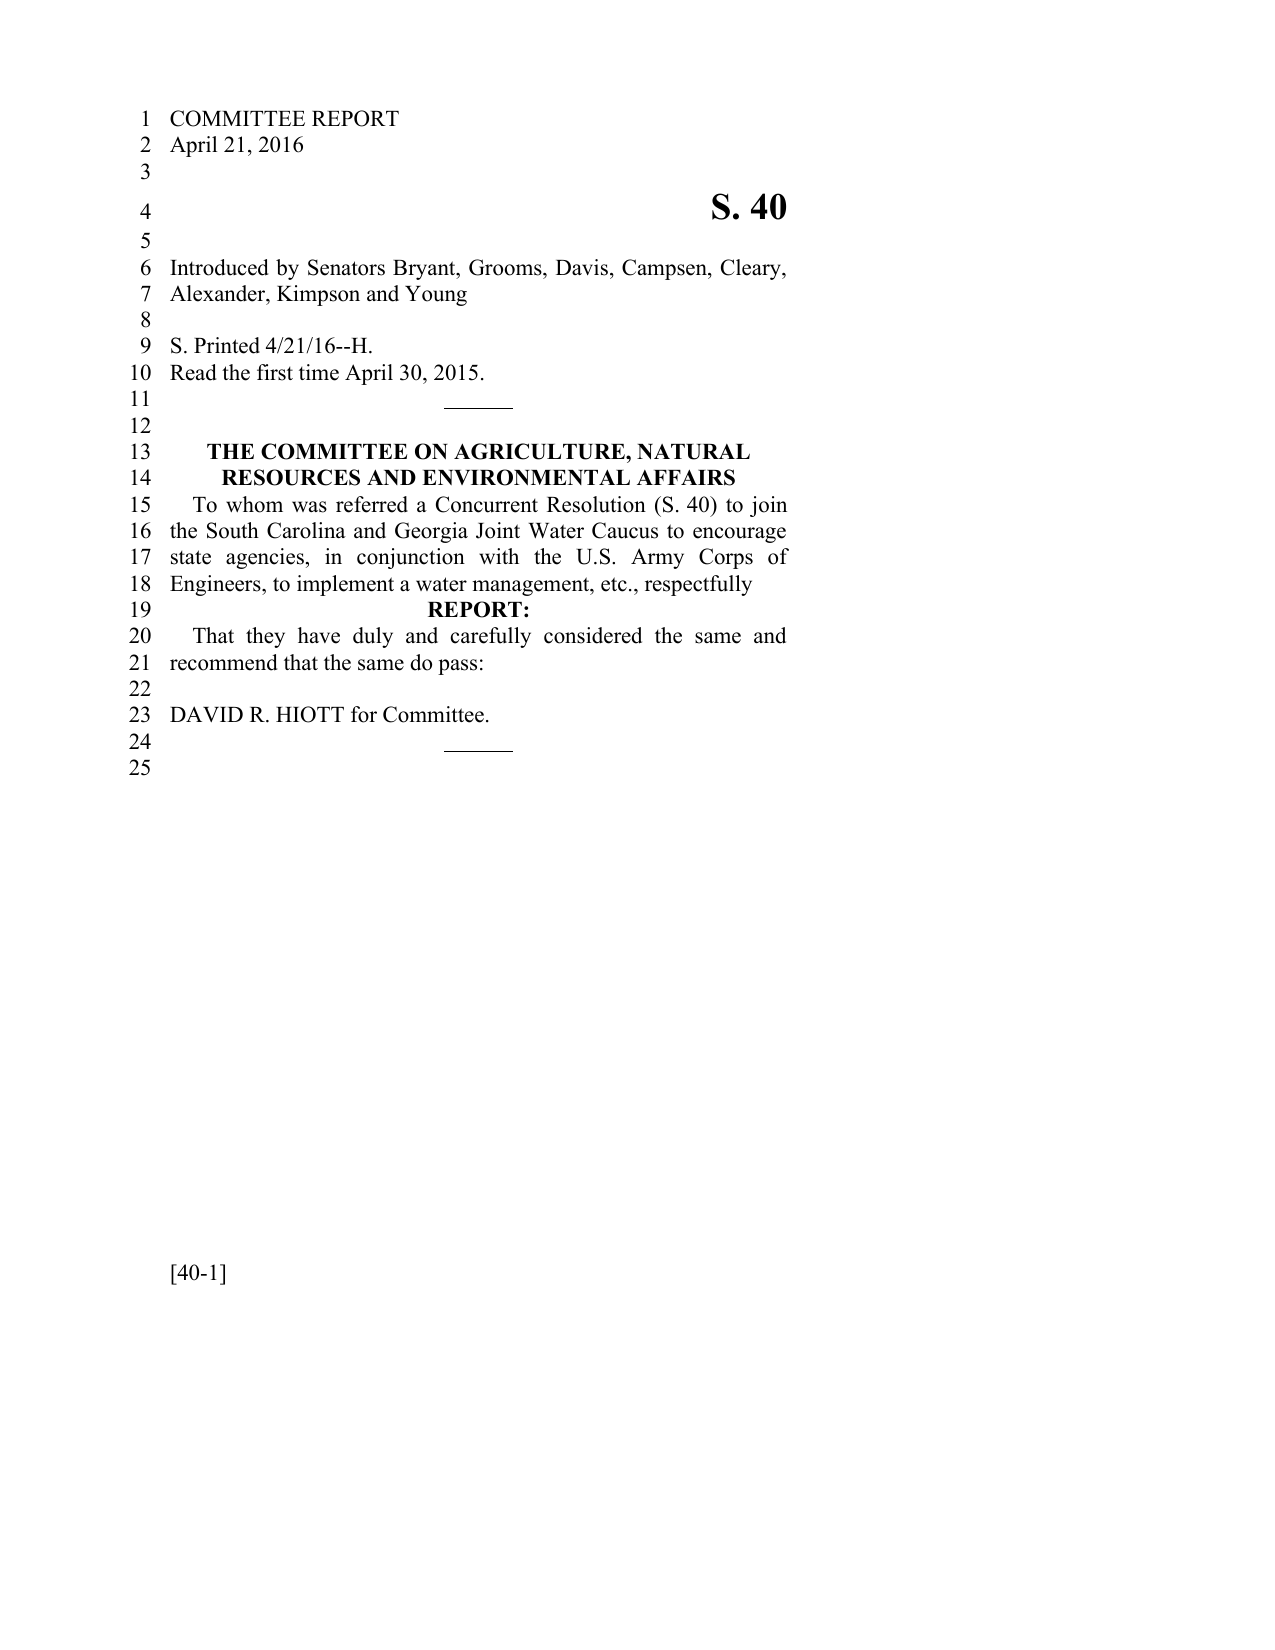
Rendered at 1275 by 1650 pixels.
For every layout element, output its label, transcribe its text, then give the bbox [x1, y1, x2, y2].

text REPORT: [169, 596, 787, 622]
text RESOURCES AND ENVIRONMENTAL AFFAIRS [169, 464, 787, 491]
text THE COMMITTEE ON AGRICULTURE, NATURAL [169, 438, 787, 464]
text That they have duly and carefully considered the same and recommend that the same do pass: [169, 622, 787, 675]
text S. Printed 4/21/16--H. [169, 333, 787, 359]
text COMMITTEE REPORT [169, 105, 787, 131]
text S. 40 [169, 184, 787, 227]
text Introduced by Senators Bryant, Grooms, Davis, Campsen, Cleary, Alexander, Kimpson and Young [169, 253, 787, 306]
text To whom was referred a Concurrent Resolution (S. 40) to join the South Carolina and Georgia Joint Water Caucus to encourage state agencies, in conjunction with the U.S. Army Corps of Engineers, to implement a water management, etc., respectfully [169, 491, 787, 596]
text April 21, 2016 [169, 131, 787, 158]
text DAVID R. HIOTT for Committee. [169, 702, 787, 728]
text Read the first time April 30, 2015. [169, 359, 787, 385]
